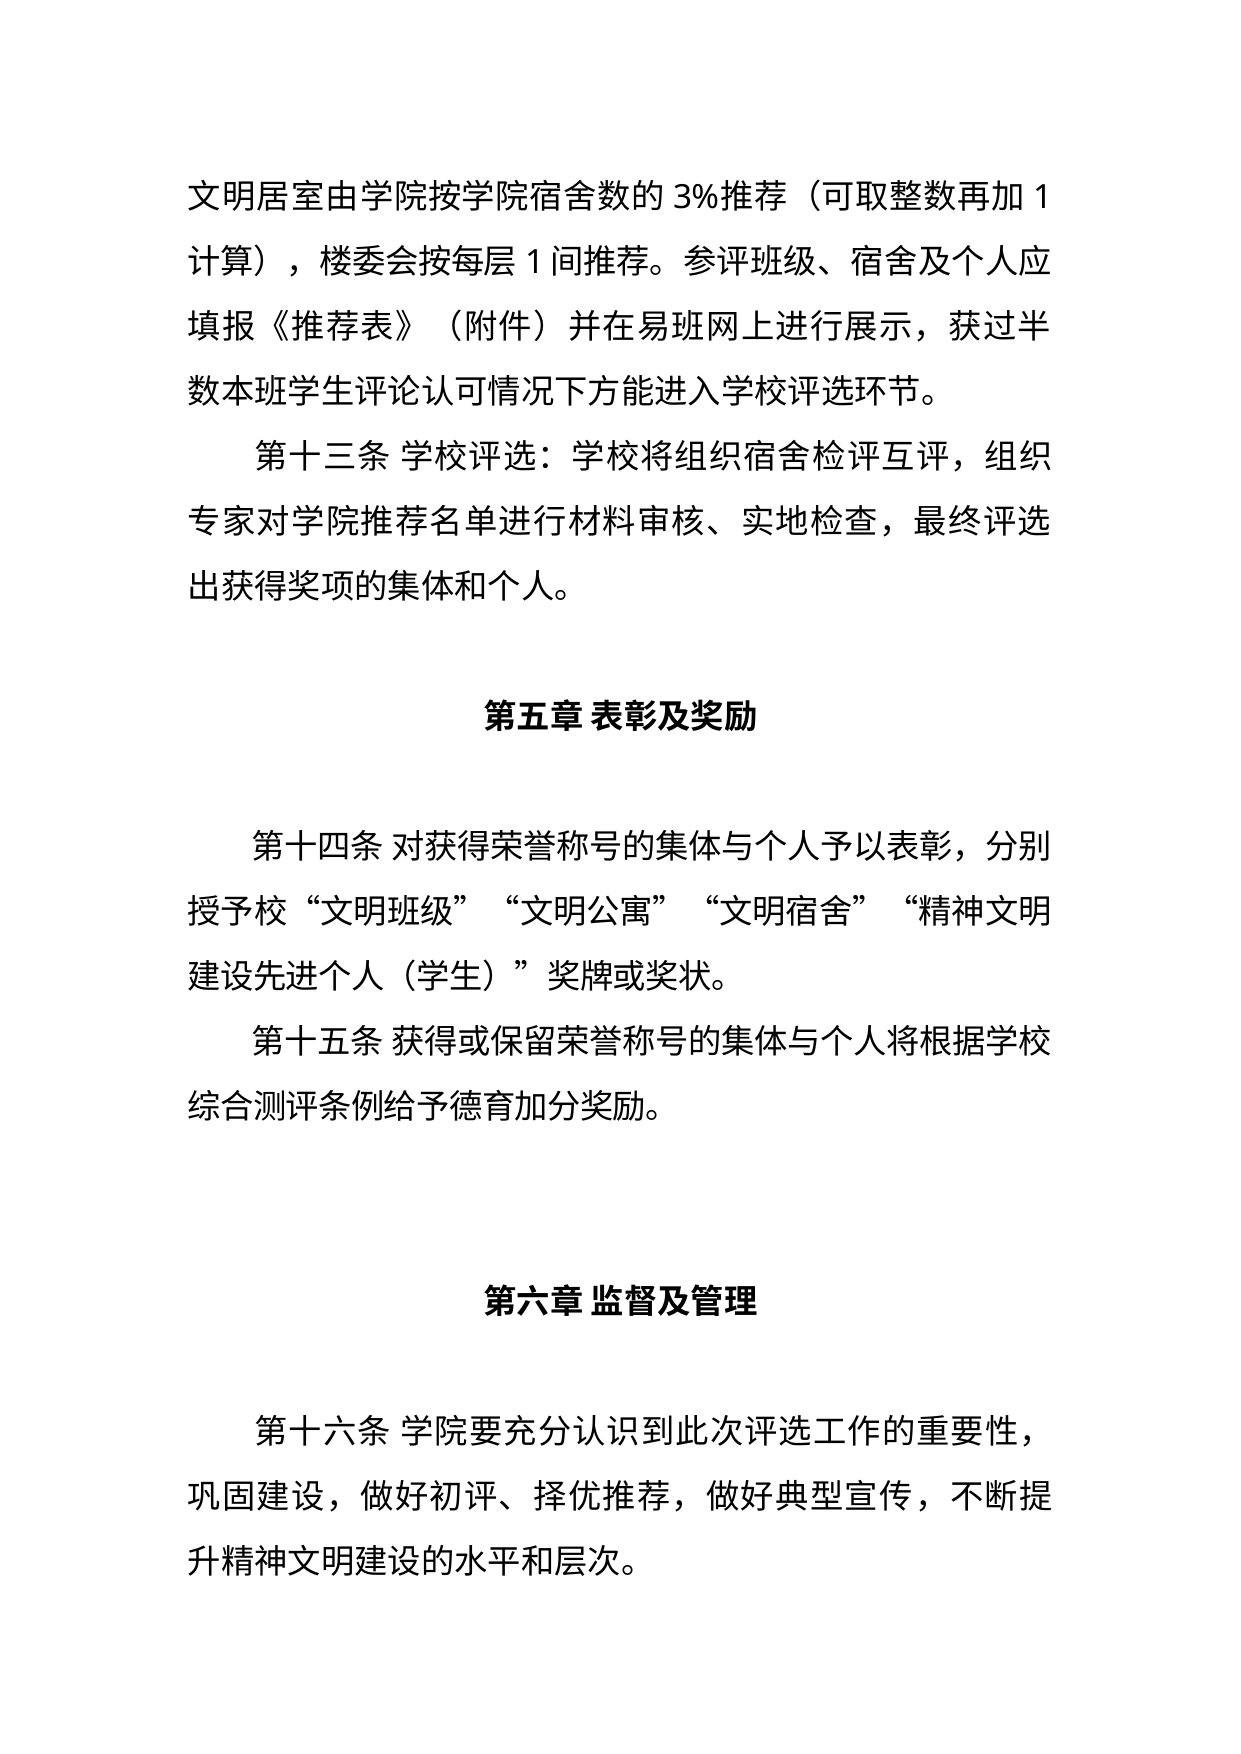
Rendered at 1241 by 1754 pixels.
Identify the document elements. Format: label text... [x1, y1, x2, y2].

list 监督及管理 [187, 1267, 1053, 1332]
text 第十五条 获得或保留荣誉称号的集体与个人将根据学校综合测评条例给予德育加分奖励。 [187, 1007, 1053, 1137]
list 表彰及奖励 [187, 682, 1053, 747]
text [187, 162, 1053, 422]
text 第十三条 学校评选：学校将组织宿舍检评互评，组织专家对学院推荐名单进行材料审核、实地检查，最终评选出获得奖项的集体和个人。 [187, 422, 1053, 617]
text 第十四条 对获得荣誉称号的集体与个人予以表彰，分别授予校“文明班级”“文明公寓”“文明宿舍”“精神文明建设先进个人（学生）”奖牌或奖状。 [187, 812, 1053, 1007]
list 第十六条 学院要充分认识到此次评选工作的重要性，巩固建设，做好初评、择优推荐，做好典型宣传，不断提升精神文明建设的水平和层次。 [187, 1397, 1053, 1592]
